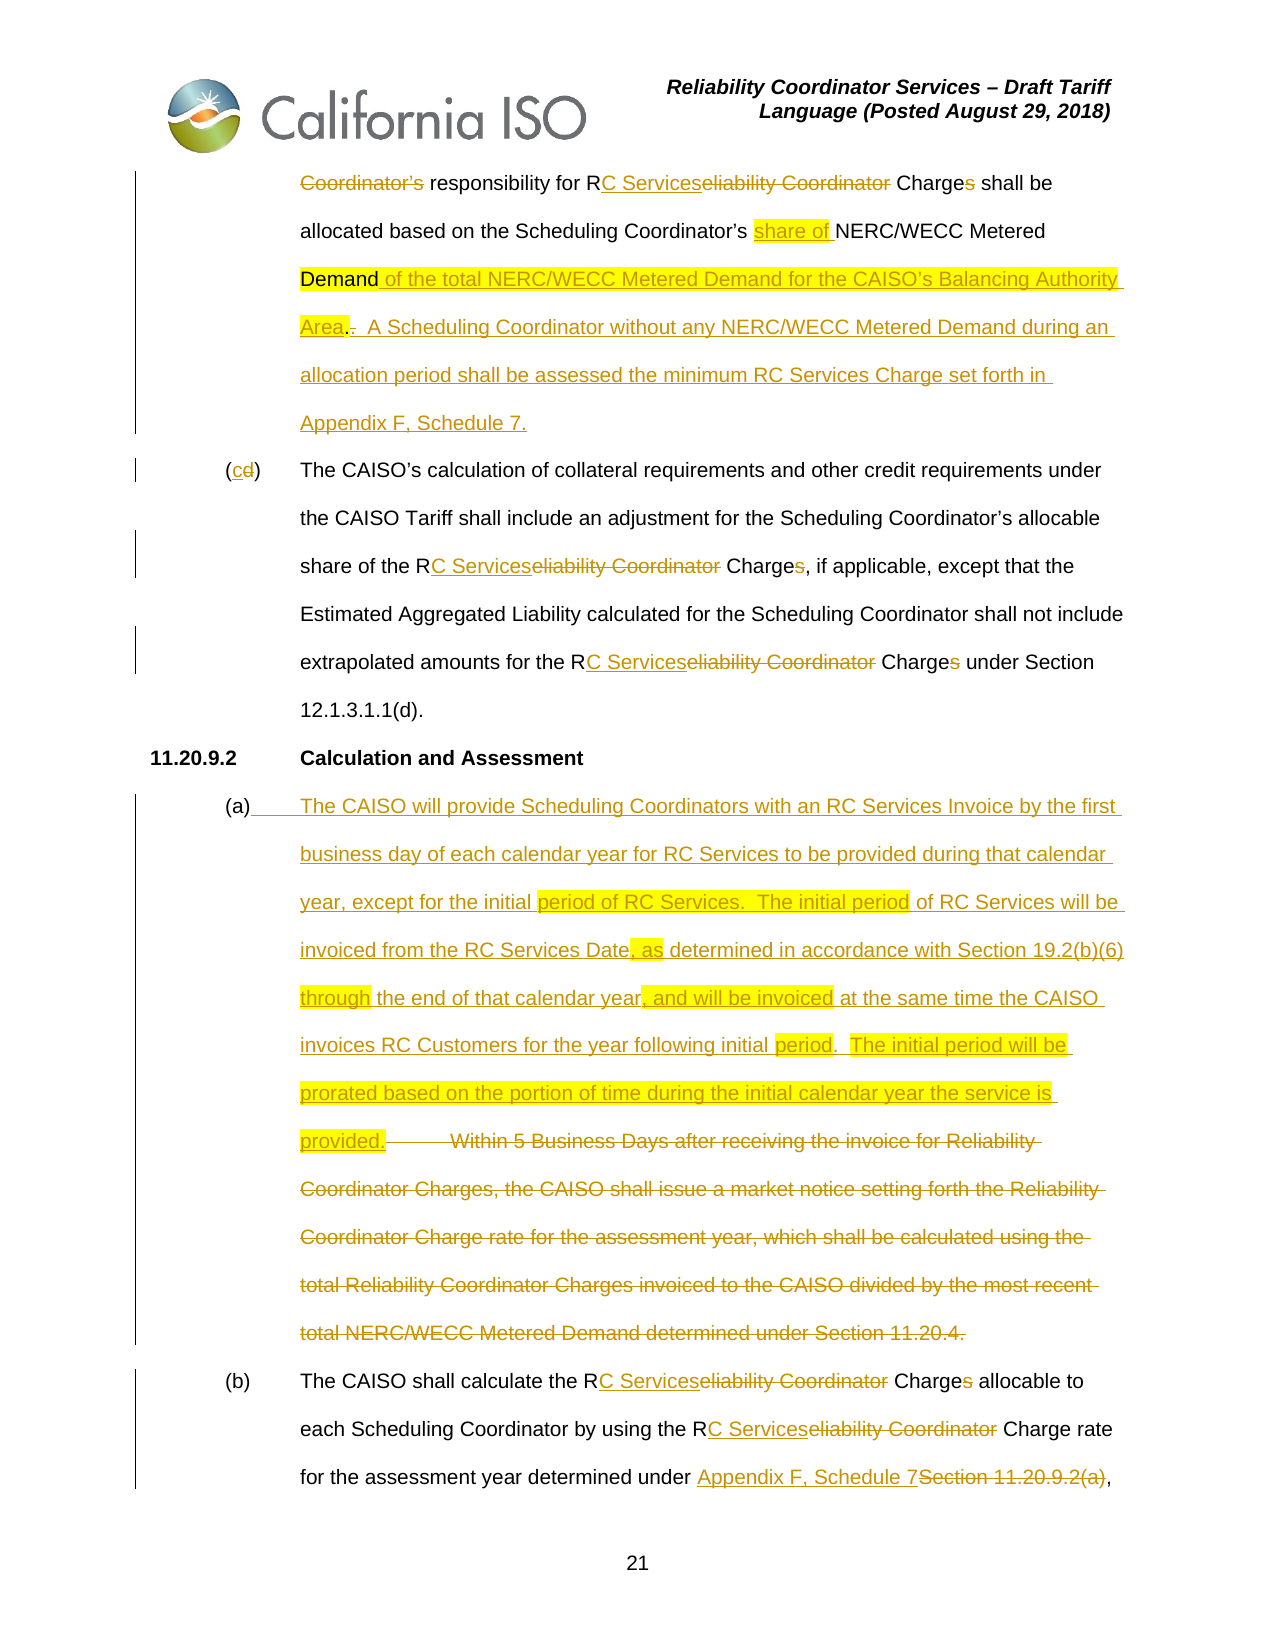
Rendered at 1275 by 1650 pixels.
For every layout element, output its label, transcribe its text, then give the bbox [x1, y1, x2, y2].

text () The CAISO’s calculation of collateral requirements and other credit requirements under the CAISO Tariff shall include an adjustment for the Scheduling Coordinator’s allocable share of the R Charge, if applicable, except that the Estimated Aggregated Liability calculated for the Scheduling Coordinator shall not include extrapolated amounts for the R Charge under Section 12.1.3.1.1(d). [225, 458, 1125, 722]
text () Each responsibility for R Charge shall be allocated based on the Scheduling Coordinator’s NERC/WECC Metered Demand. [225, 171, 1125, 434]
picture [161, 75, 591, 156]
text 11.20.9.2 Calculation and Assessment [150, 746, 1125, 770]
text (a) [225, 794, 1125, 1345]
